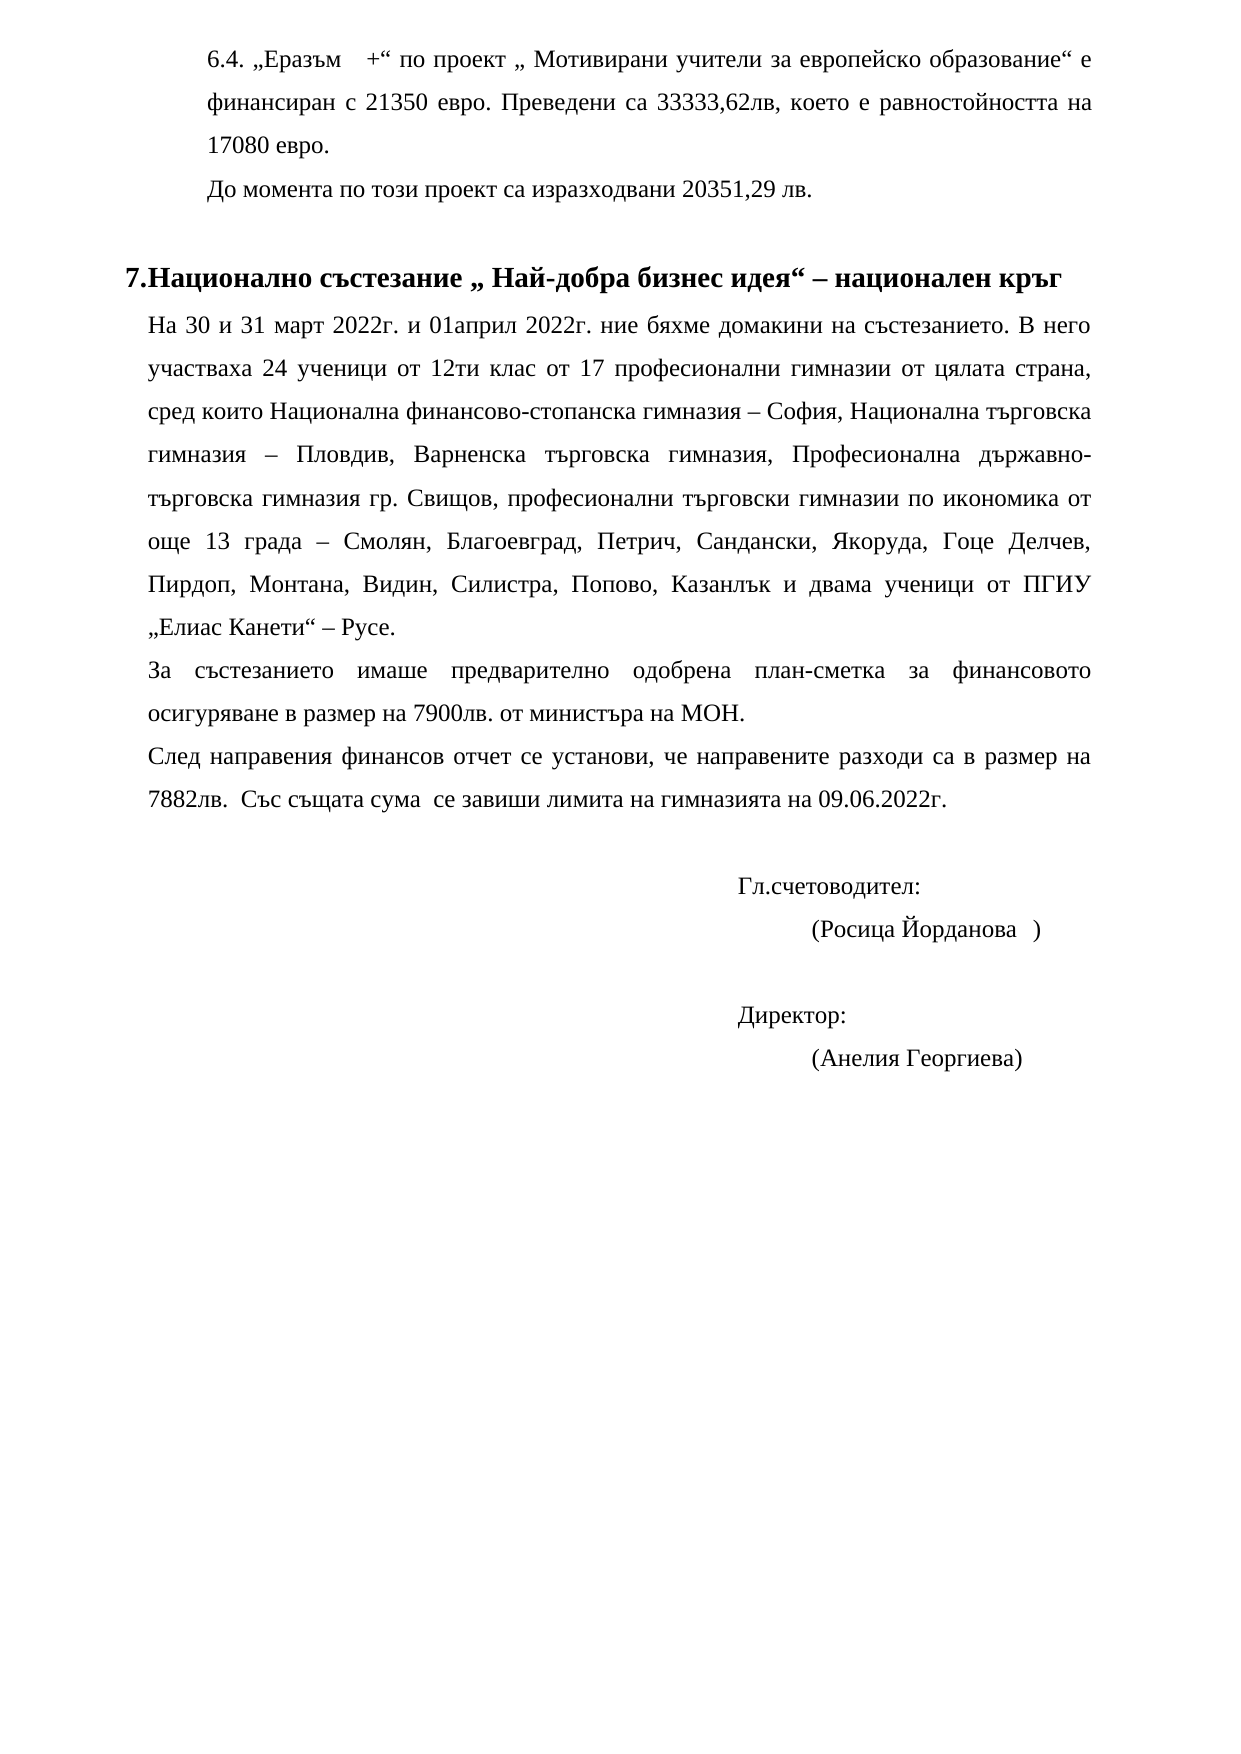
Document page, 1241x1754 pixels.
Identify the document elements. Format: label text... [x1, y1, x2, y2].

text (Анелия Георгиева) [148, 1043, 1092, 1072]
list До момента по този проект са изразходвани 20351,29 лв. [207, 174, 1092, 202]
list 6.4. „Еразъм +“ по проект „ Мотивирани учители за европейско образование“ е финансиран с 21350 евро. Преведени са 33333,62лв, което е равностойността на 17080 евро. [207, 44, 1092, 159]
text Директор: [148, 1000, 1092, 1029]
list След направения финансов отчет се установи, че направените разходи са в размер на 7882лв. Със същата сума се завиши лимита на гимназията на 09.06.2022г. [148, 741, 1092, 813]
list За състезанието имаше предварително одобрена план-сметка за финансовото осигуряване в размер на 7900лв. от министъра на МОН. [148, 655, 1092, 727]
list Национално състезание „ Най-добра бизнес идея“ – национален кръг [125, 260, 1092, 293]
list На 30 и 31 март 2022г. и 01април 2022г. ние бяхме домакини на състезанието. В него участваха 24 ученици от 12ти клас от 17 професионални гимназии от цялата страна, сред които Национална финансово-стопанска гимназия – София, Национална търговска гимназия – Пловдив, Варненска търговска гимназия, Професионална държавно-търговска гимназия гр. Свищов, професионални търговски гимназии по икономика от още 13 града – Смолян, Благоевград, Петрич, Сандански, Якоруда, Гоце Делчев, Пирдоп, Монтана, Видин, Силистра, Попово, Казанлък и двама ученици от ПГИУ „Елиас Канети“ – Русе. [148, 310, 1092, 641]
text Гл.счетоводител: (Росица Йорданова ) [148, 871, 1092, 943]
